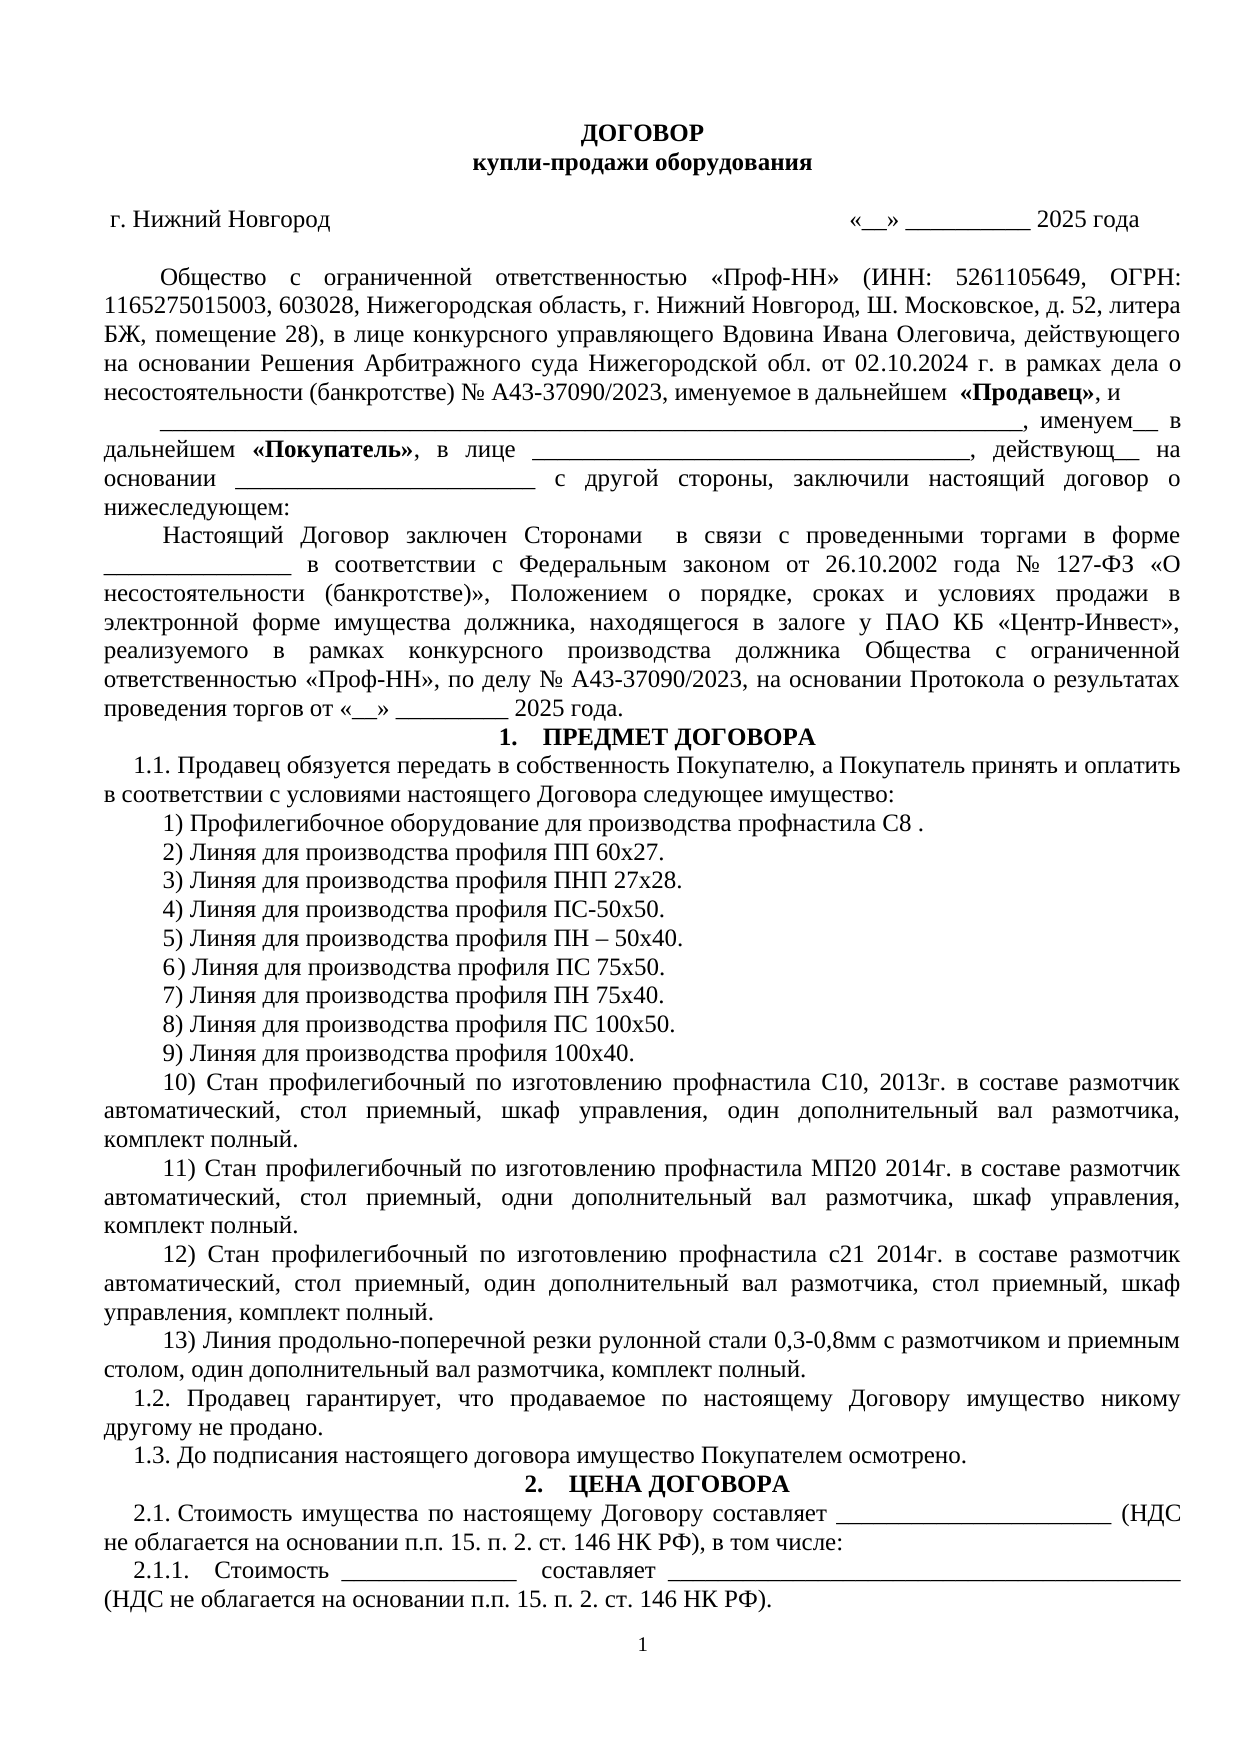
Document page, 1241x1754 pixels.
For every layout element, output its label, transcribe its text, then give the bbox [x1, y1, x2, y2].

text 7) Линяя для производства профиля ПН 75х40. [103, 981, 1181, 1009]
text ДОГОВОР [103, 118, 1181, 147]
text 12) Стан профилегибочный по изготовлению профнастила с21 2014г. в составе размотчик автоматический, стол приемный, один дополнительный вал размотчика, стол приемный, шкаф управления, комплект полный. [103, 1239, 1181, 1326]
text 8) Линяя для производства профиля ПС 100х50. [103, 1009, 1181, 1038]
text 1.3. До подписания настоящего договора имущество Покупателем осмотрено. [103, 1441, 1181, 1469]
text 2.1.1. Стоимость ______________ составляет _________________________________________ (НДС не облагается на основании п.п. 15. п. 2. ст. 146 НК РФ). [103, 1556, 1181, 1613]
text 5) Линяя для производства профиля ПН – 50х40. [103, 923, 1181, 952]
text 1. ПРЕДМЕТ ДОГОВОРА [103, 722, 1181, 751]
text 1.1. Продавец обязуется передать в собственность Покупателю, а Покупатель принять и оплатить в соответствии с условиями настоящего Договора следующее имущество: [103, 751, 1181, 808]
text 3) Линяя для производства профиля ПНП 27х28. [103, 866, 1181, 894]
text 2. ЦЕНА ДОГОВОРА [103, 1469, 1181, 1498]
text 13) Линия продольно-поперечной резки рулонной стали 0,3-0,8мм с размотчиком и приемным столом, один дополнительный вал размотчика, комплект полный. [103, 1326, 1181, 1383]
text _____________________________________________________________________, именуем__ в дальнейшем «Покупатель», в лице ___________________________________, действующ__ на основании ________________________ с другой стороны, заключили настоящий договор о нижеследующем: [103, 406, 1181, 521]
text г. Нижний Новгород «__» __________ 2025 года [103, 204, 1181, 233]
text 6 ) Линяя для производства профиля ПС 75х50. [103, 952, 1181, 981]
text 4) Линяя для производства профиля ПС-50х50. [103, 894, 1181, 923]
text 1) Профилегибочное оборудование для производства профнастила С8 . [103, 808, 1181, 837]
text 11) Стан профилегибочный по изготовлению профнастила МП20 2014г. в составе размотчик автоматический, стол приемный, одни дополнительный вал размотчика, шкаф управления, комплект полный. [103, 1153, 1181, 1239]
text 9) Линяя для производства профиля 100х40. [103, 1038, 1181, 1067]
text Настоящий Договор заключен Сторонами в связи с проведенными торгами в форме _______________ в соответствии с Федеральным законом от 26.10.2002 года № 127-ФЗ «О несостоятельности (банкротстве)», Положением о порядке, сроках и условиях продажи в электронной форме имущества должника, находящегося в залоге у ПАО КБ «Центр-Инвест», реализуемого в рамках конкурсного производства должника Общества с ограниченной ответственностью «Проф-НН», по делу № А43-37090/2023, на основании Протокола о результатах проведения торгов от «__» _________ 2025 года. [103, 521, 1181, 722]
text 2.1. Стоимость имущества по настоящему Договору составляет ______________________ (НДС не облагается на основании п.п. 15. п. 2. ст. 146 НК РФ), в том числе: [103, 1498, 1181, 1556]
text купли-продажи оборудования [103, 147, 1181, 176]
text 10) Стан профилегибочный по изготовлению профнастила С10, 2013г. в составе размотчик автоматический, стол приемный, шкаф управления, один дополнительный вал размотчика, комплект полный. [103, 1067, 1181, 1153]
text 1.2. Продавец гарантирует, что продаваемое по настоящему Договору имущество никому другому не продано. [103, 1383, 1181, 1441]
text Общество с ограниченной ответственностью «Проф-НН» (ИНН: 5261105649, ОГРН: 1165275015003, 603028, Нижегородская область, г. Нижний Новгород, Ш. Московское, д. 52, литера БЖ, помещение 28), в лице конкурсного управляющего Вдовина Ивана Олеговича, действующего на основании Решения Арбитражного суда Нижегородской обл. от 02.10.2024 г. в рамках дела о несостоятельности (банкротстве) № А43-37090/2023, именуемое в дальнейшем «Продавец», и [103, 262, 1181, 406]
text 2) Линяя для производства профиля ПП 60х27. [103, 837, 1181, 866]
